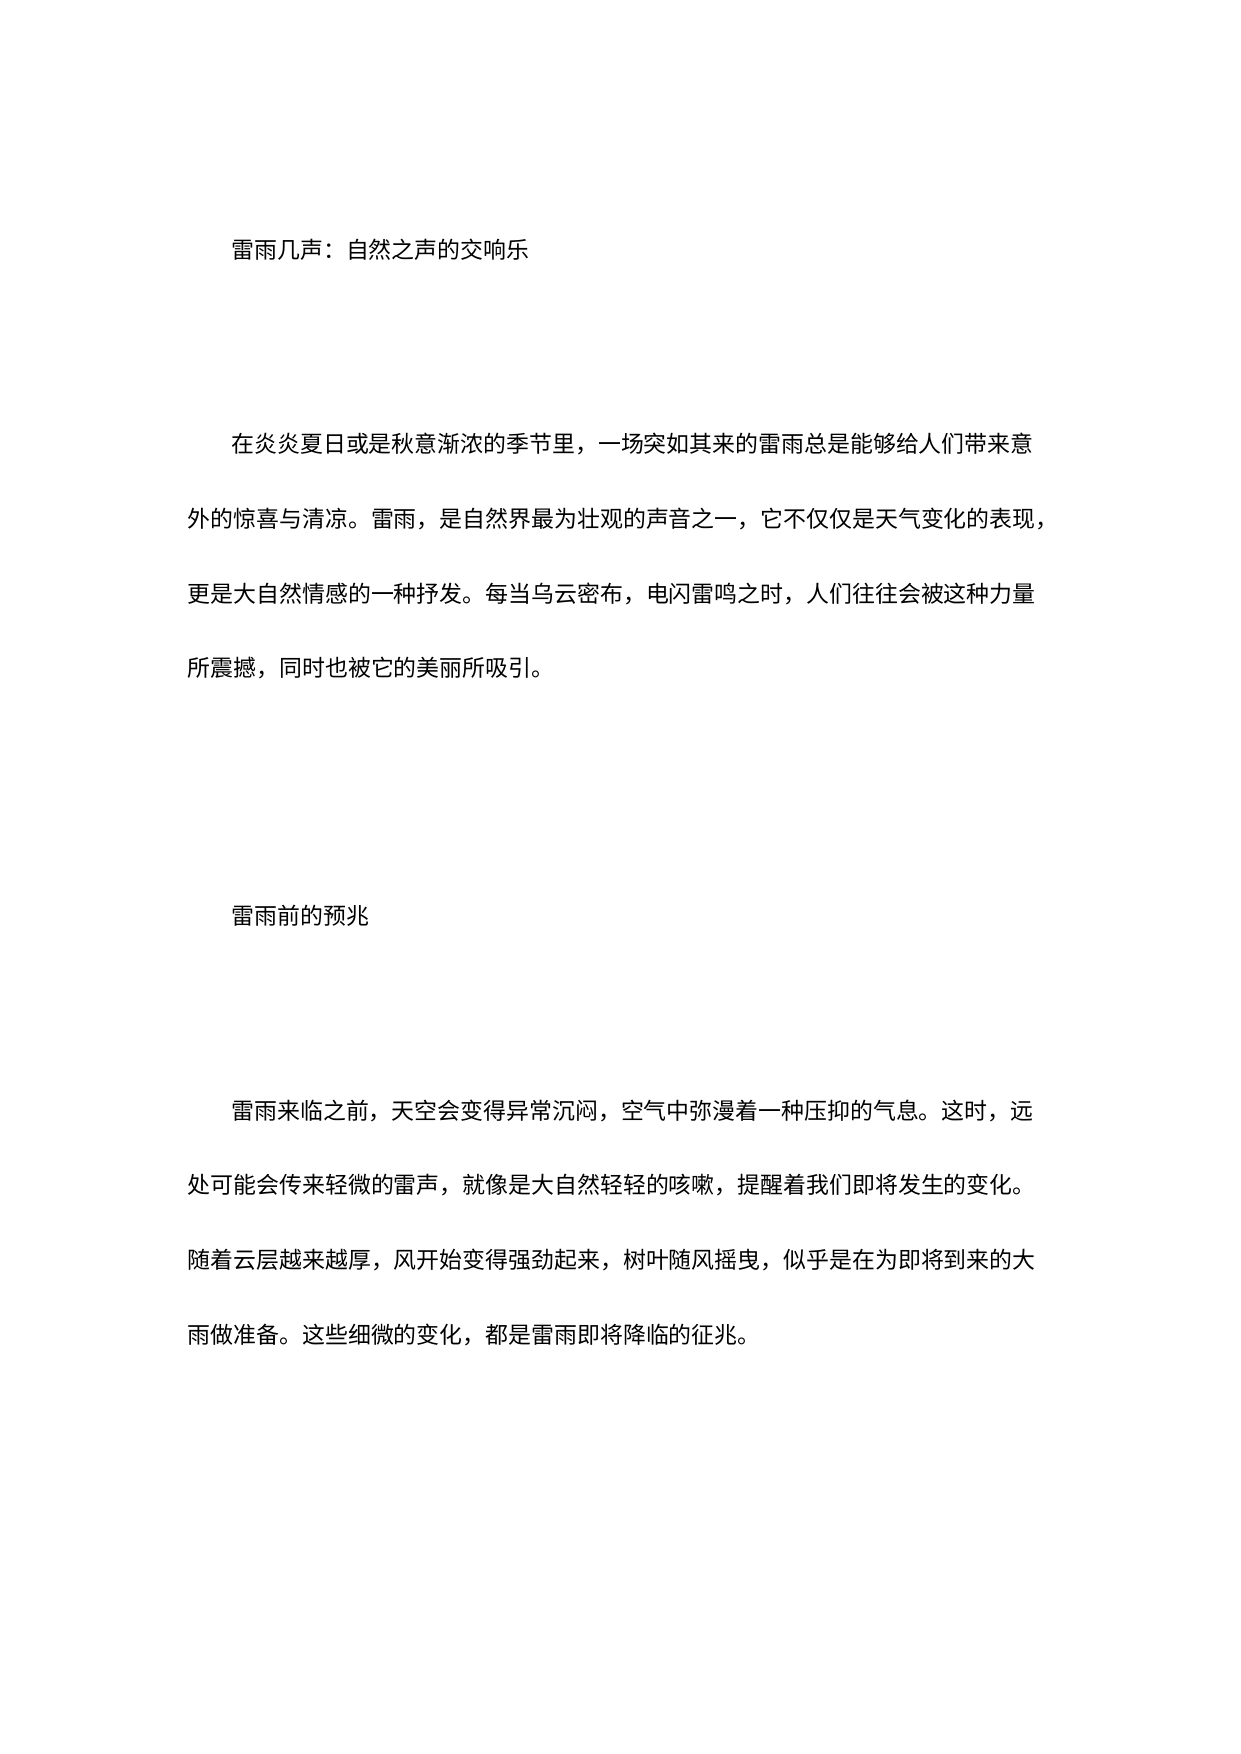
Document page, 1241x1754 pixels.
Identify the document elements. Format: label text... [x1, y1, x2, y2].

text 雷雨来临之前，天空会变得异常沉闷，空气中弥漫着一种压抑的气息。这时，远处可能会传来轻微的雷声，就像是大自然轻轻的咳嗽，提醒着我们即将发生的变化。随着云层越来越厚，风开始变得强劲起来，树叶随风摇曳，似乎是在为即将到来的大雨做准备。这些细微的变化，都是雷雨即将降临的征兆。 [187, 1077, 1053, 1366]
text 在炎炎夏日或是秋意渐浓的季节里，一场突如其来的雷雨总是能够给人们带来意外的惊喜与清凉。雷雨，是自然界最为壮观的声音之一，它不仅仅是天气变化的表现，更是大自然情感的一种抒发。每当乌云密布，电闪雷鸣之时，人们往往会被这种力量所震撼，同时也被它的美丽所吸引。 [187, 410, 1053, 699]
text 雷雨几声：自然之声的交响乐 [187, 216, 1053, 281]
text 雷雨前的预兆 [187, 882, 1053, 947]
